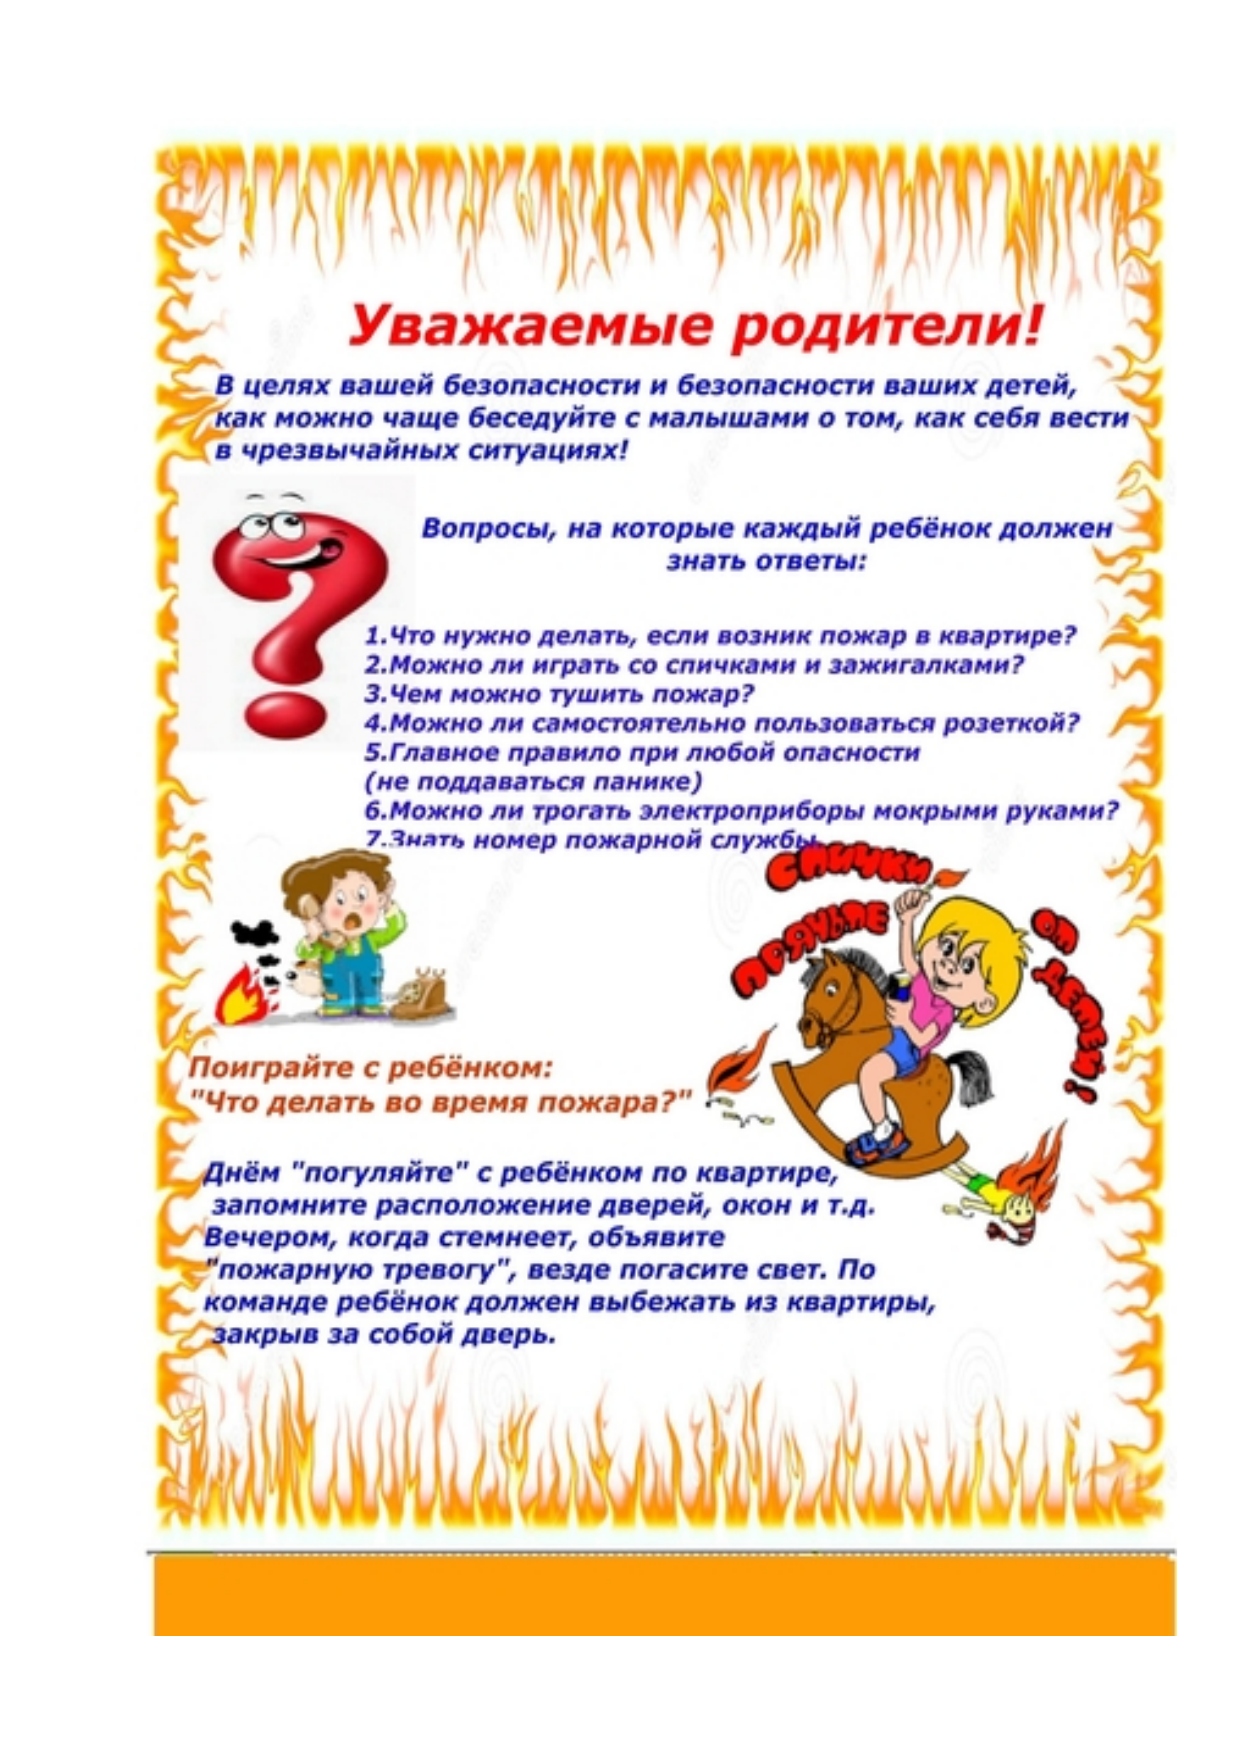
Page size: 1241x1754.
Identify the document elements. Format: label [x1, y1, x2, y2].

picture [133, 118, 1178, 1636]
